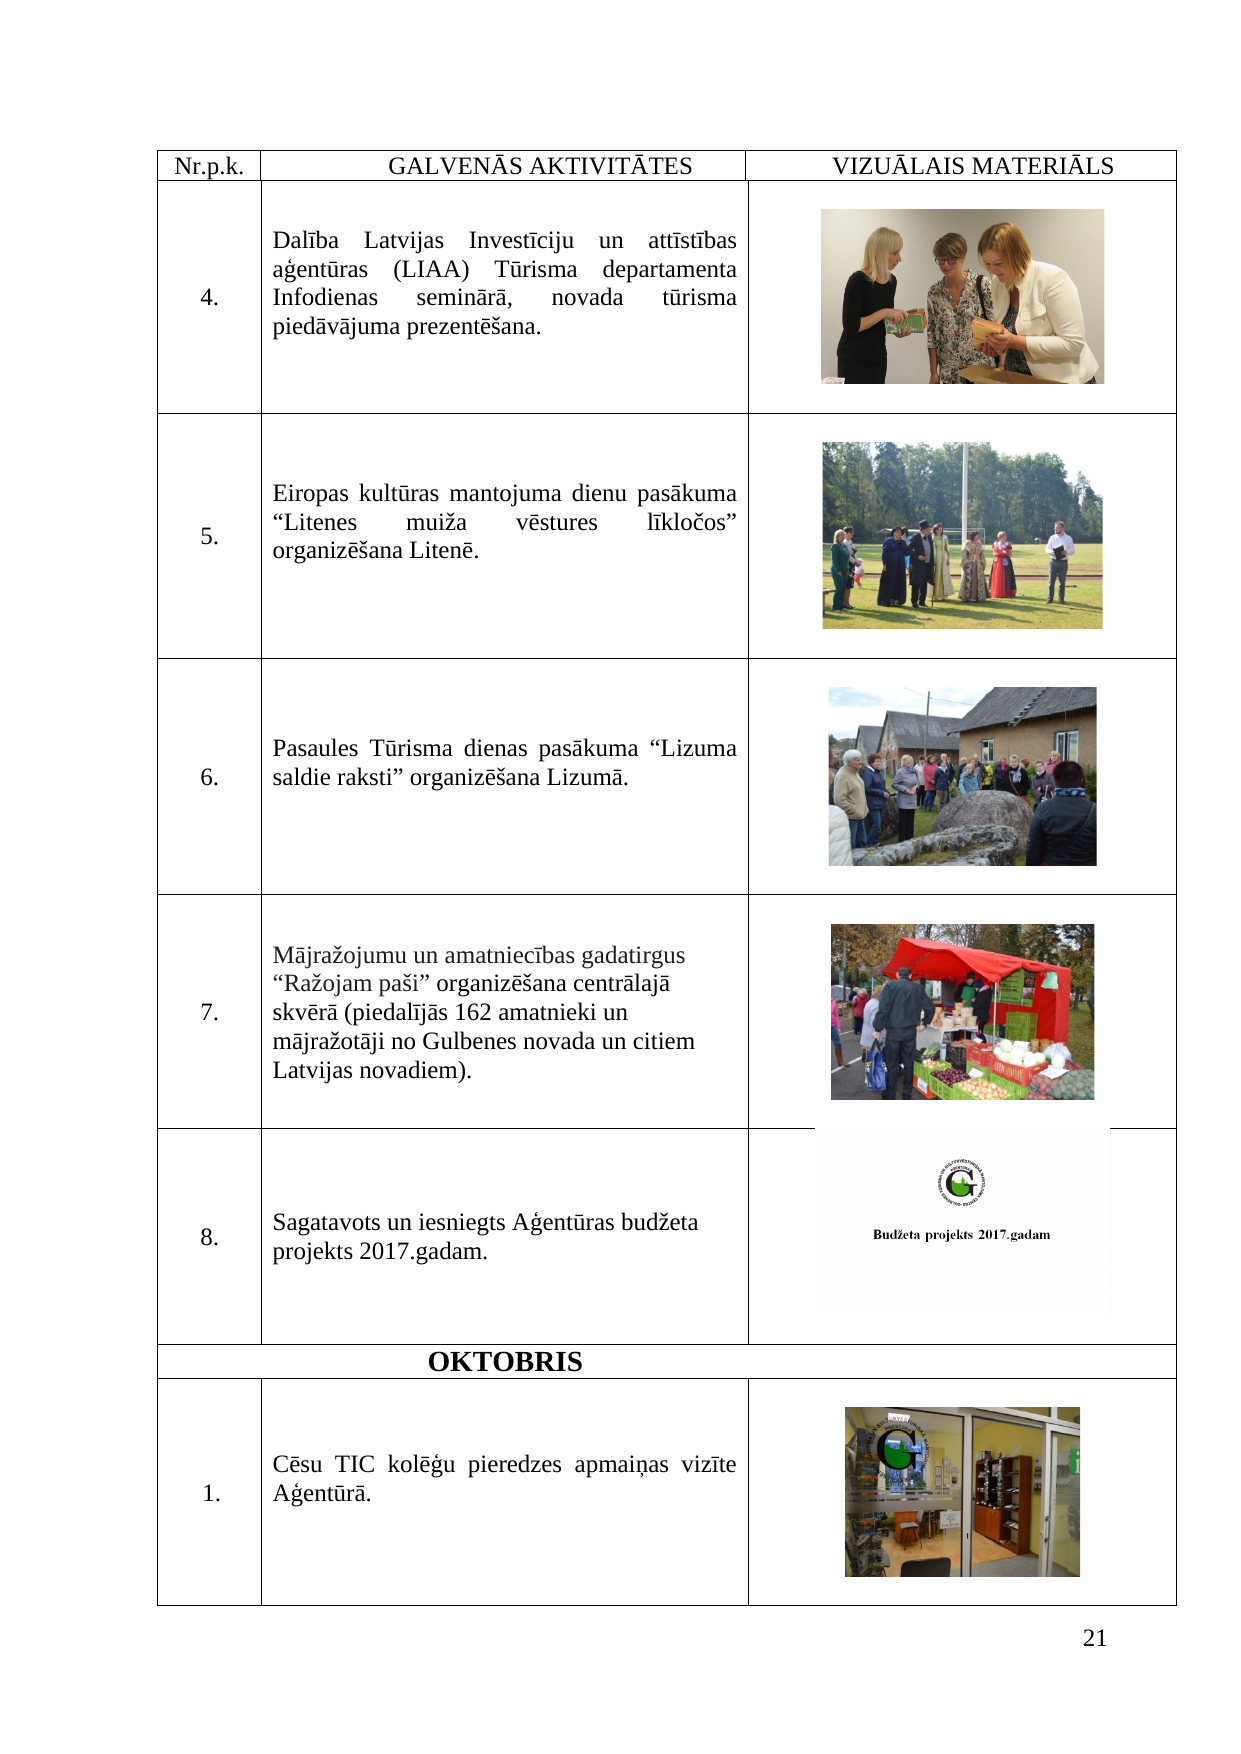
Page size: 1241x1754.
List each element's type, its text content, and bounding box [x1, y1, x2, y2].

picture [821, 209, 1105, 384]
table_cell Eiropas kultūras mantojuma dienu pasākuma “Litenes muiža vēstures līkločos” organizēšana Litenē. [262, 414, 748, 657]
table_cell [749, 414, 1176, 657]
table_cell Sagatavots un iesniegts Aģentūras budžeta projekts 2017.gadam. [262, 1129, 748, 1343]
table_header Nr.p.k. [158, 151, 260, 180]
table_cell 1. [158, 1379, 261, 1605]
table_cell 7. [158, 895, 261, 1128]
picture [828, 687, 1097, 866]
table_cell [749, 1129, 1176, 1343]
table_header VIZUĀLAIS MATERIĀLS [746, 151, 1176, 180]
picture [831, 924, 1095, 1100]
table_cell [749, 1345, 1176, 1378]
table_cell [749, 895, 1176, 1128]
table_cell [158, 1345, 261, 1378]
table_cell Pasaules Tūrisma dienas pasākuma “Lizuma saldie raksti” organizēšana Lizumā. [262, 659, 748, 894]
table_cell Mājražojumu un amatniecības gadatirgus “Ražojam paši” organizēšana centrālajā skvērā (piedalījās 162 amatnieki un mājražotāji no Gulbenes novada un citiem Latvijas novadiem). [262, 895, 748, 1128]
picture [815, 1128, 1111, 1315]
table_cell [749, 659, 1176, 894]
picture [822, 442, 1103, 629]
table_cell 4. [158, 181, 261, 413]
table_cell 6. [158, 659, 261, 894]
table_cell Cēsu TIC kolēģu pieredzes apmaiņas vizīte Aģentūrā. [262, 1379, 748, 1605]
table_cell [749, 181, 1176, 413]
picture [845, 1407, 1081, 1577]
table_cell [749, 1379, 1176, 1605]
table_cell 8. [158, 1129, 261, 1343]
table_cell OKTOBRIS [261, 1345, 749, 1378]
table_header GALVENĀS AKTIVITĀTES [261, 151, 745, 180]
table_cell 5. [158, 414, 261, 657]
table_cell Dalība Latvijas Investīciju un attīstības aģentūras (LIAA) Tūrisma departamenta Infodienas seminārā, novada tūrisma piedāvājuma prezentēšana. [262, 181, 748, 413]
